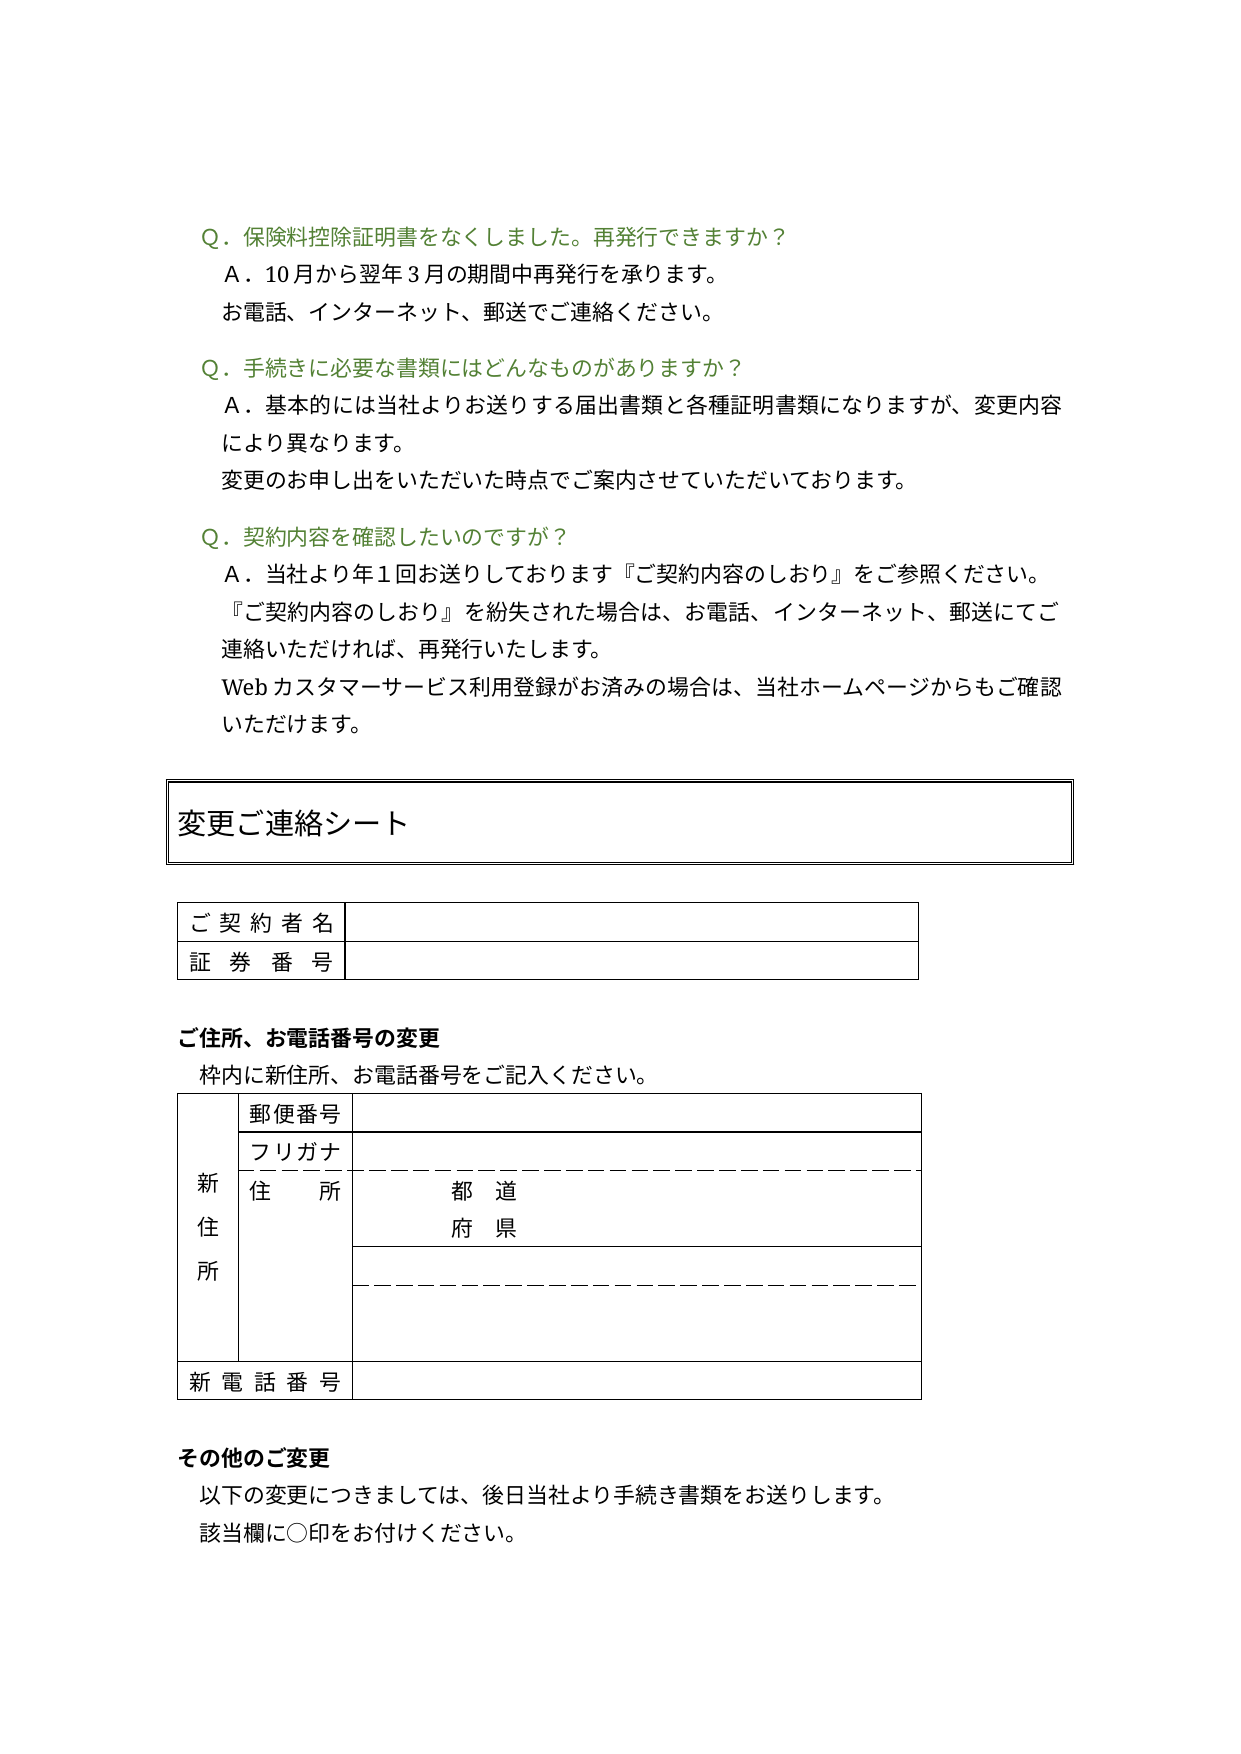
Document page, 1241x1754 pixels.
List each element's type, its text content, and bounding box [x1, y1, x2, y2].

table_cell 新電話番号 [178, 1362, 352, 1399]
table_cell フリガナ [239, 1133, 352, 1170]
text 変更ご連絡シート [169, 783, 1071, 862]
table_cell [346, 942, 918, 979]
table_cell [353, 1362, 921, 1399]
table_cell [353, 1247, 921, 1284]
table_cell [353, 1285, 921, 1361]
text Ａ．当社より年１回お送りしております『ご契約内容のしおり』をご参照ください。 『ご契約内容のしおり』を紛失された場合は、お電話、インターネット、郵送にてご連絡いただければ、再発行いたします。 Webカスタマーサービス利用登録がお済みの場合は、当社ホームページからもご確認いただけます。 [221, 554, 1063, 742]
subtitle Ｑ．契約内容を確認したいのですが？ [199, 517, 1063, 554]
text 以下の変更につきましては、後日当社より手続き書類をお送りします。 [199, 1475, 1063, 1513]
text Ａ．基本的には当社よりお送りする届出書類と各種証明書類になりますが、変更内容により異なります。 変更のお申し出をいただいた時点でご案内させていただいております。 [221, 386, 1063, 498]
text Ａ．10月から翌年3月の期間中再発行を承ります。 お電話、インターネット、郵送でご連絡ください。 [221, 254, 1063, 329]
subtitle Ｑ．手続きに必要な書類にはどんなものがありますか？ [199, 348, 1063, 386]
text 枠内に新住所、お電話番号をご記入ください。 [199, 1055, 1063, 1093]
table_cell 住所 [239, 1170, 352, 1361]
table_header [346, 903, 918, 941]
subtitle Ｑ．保険料控除証明書をなくしました。再発行できますか？ [199, 217, 1063, 254]
text ご住所、お電話番号の変更 [177, 1018, 1063, 1055]
table_cell 証券番号 [178, 942, 344, 979]
table_header ご契約者名 [178, 903, 344, 941]
text 該当欄に○印をお付けください。 [199, 1513, 1063, 1550]
table_cell [353, 1133, 921, 1170]
table_header 郵便番号 [239, 1094, 352, 1131]
text その他のご変更 [177, 1438, 1063, 1475]
table_header 新 住 所 [178, 1094, 238, 1361]
table_cell 都 道 府 県 [353, 1170, 921, 1246]
table_header [353, 1094, 921, 1131]
